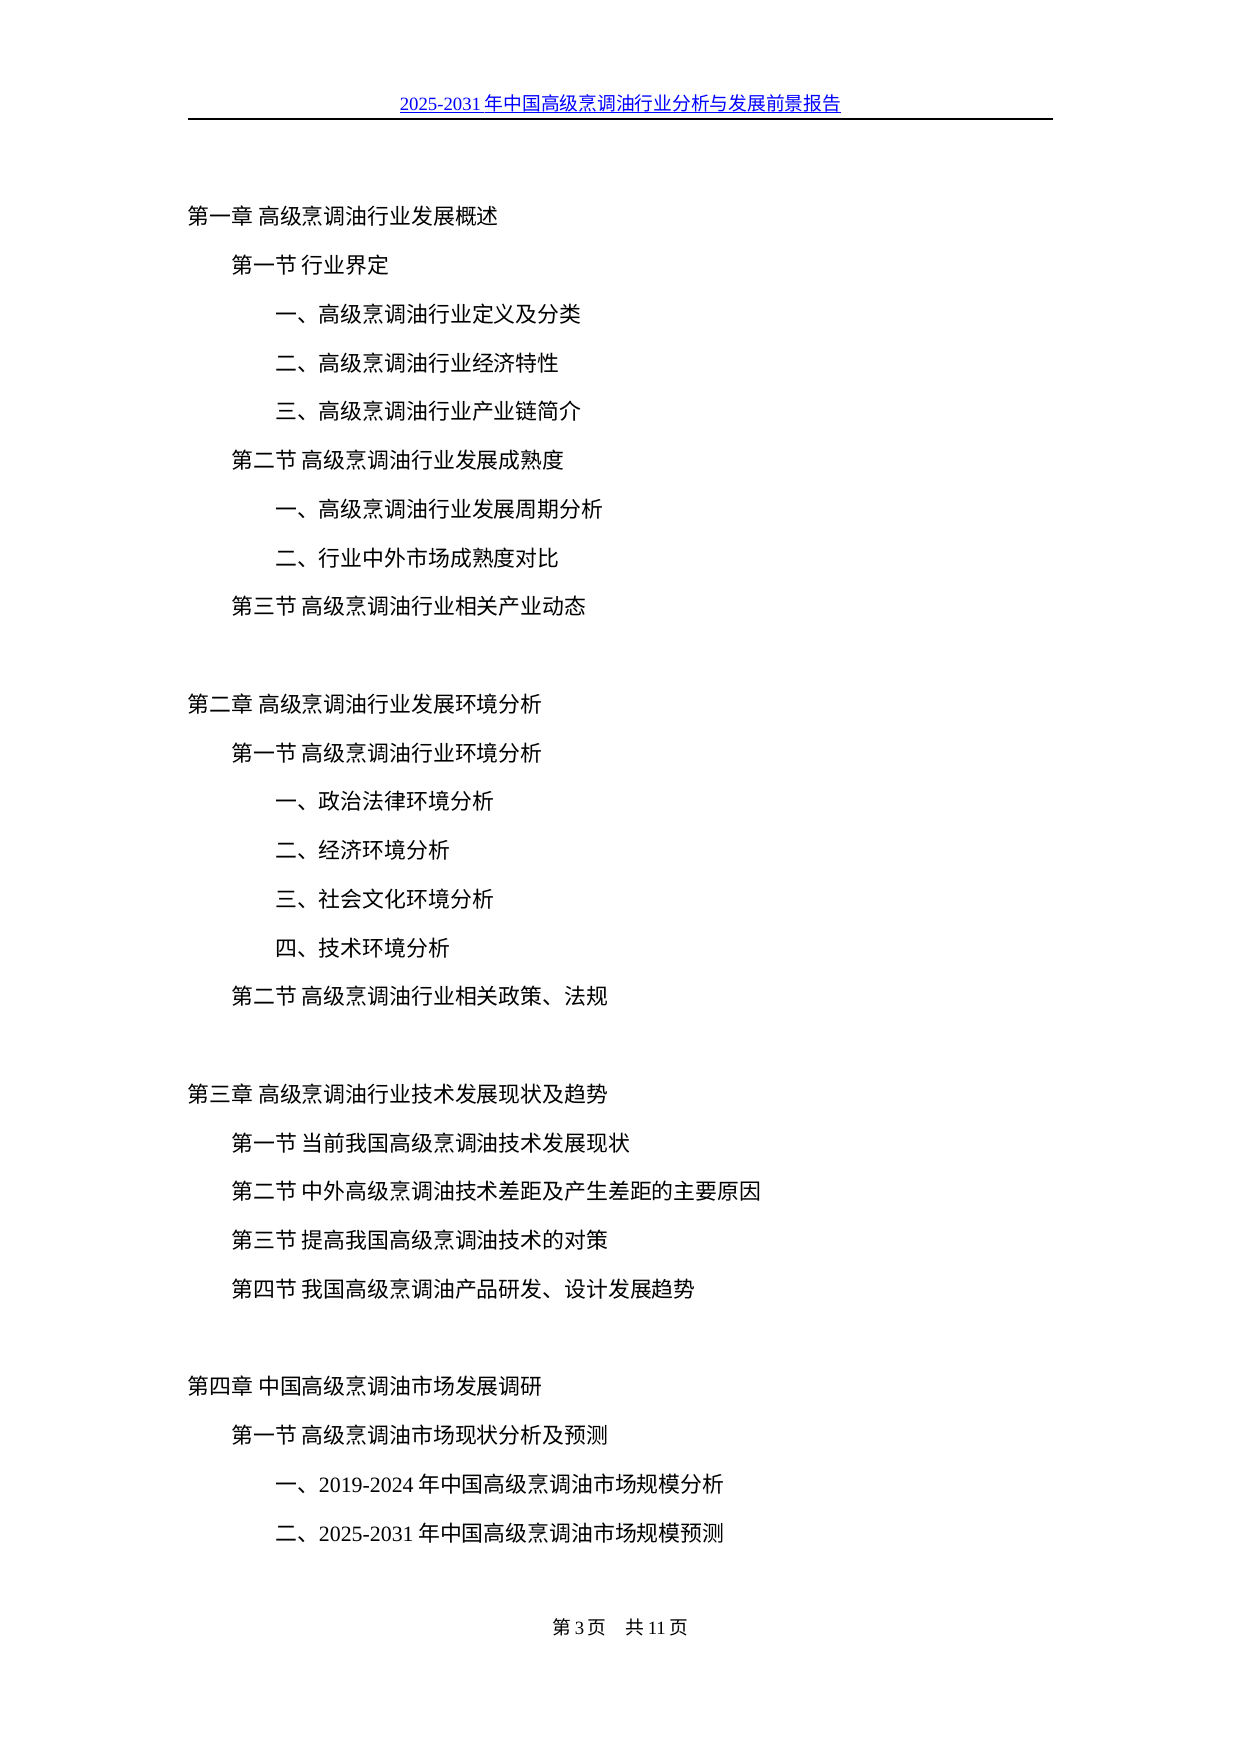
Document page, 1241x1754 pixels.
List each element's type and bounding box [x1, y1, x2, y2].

text [187, 150, 1053, 1548]
